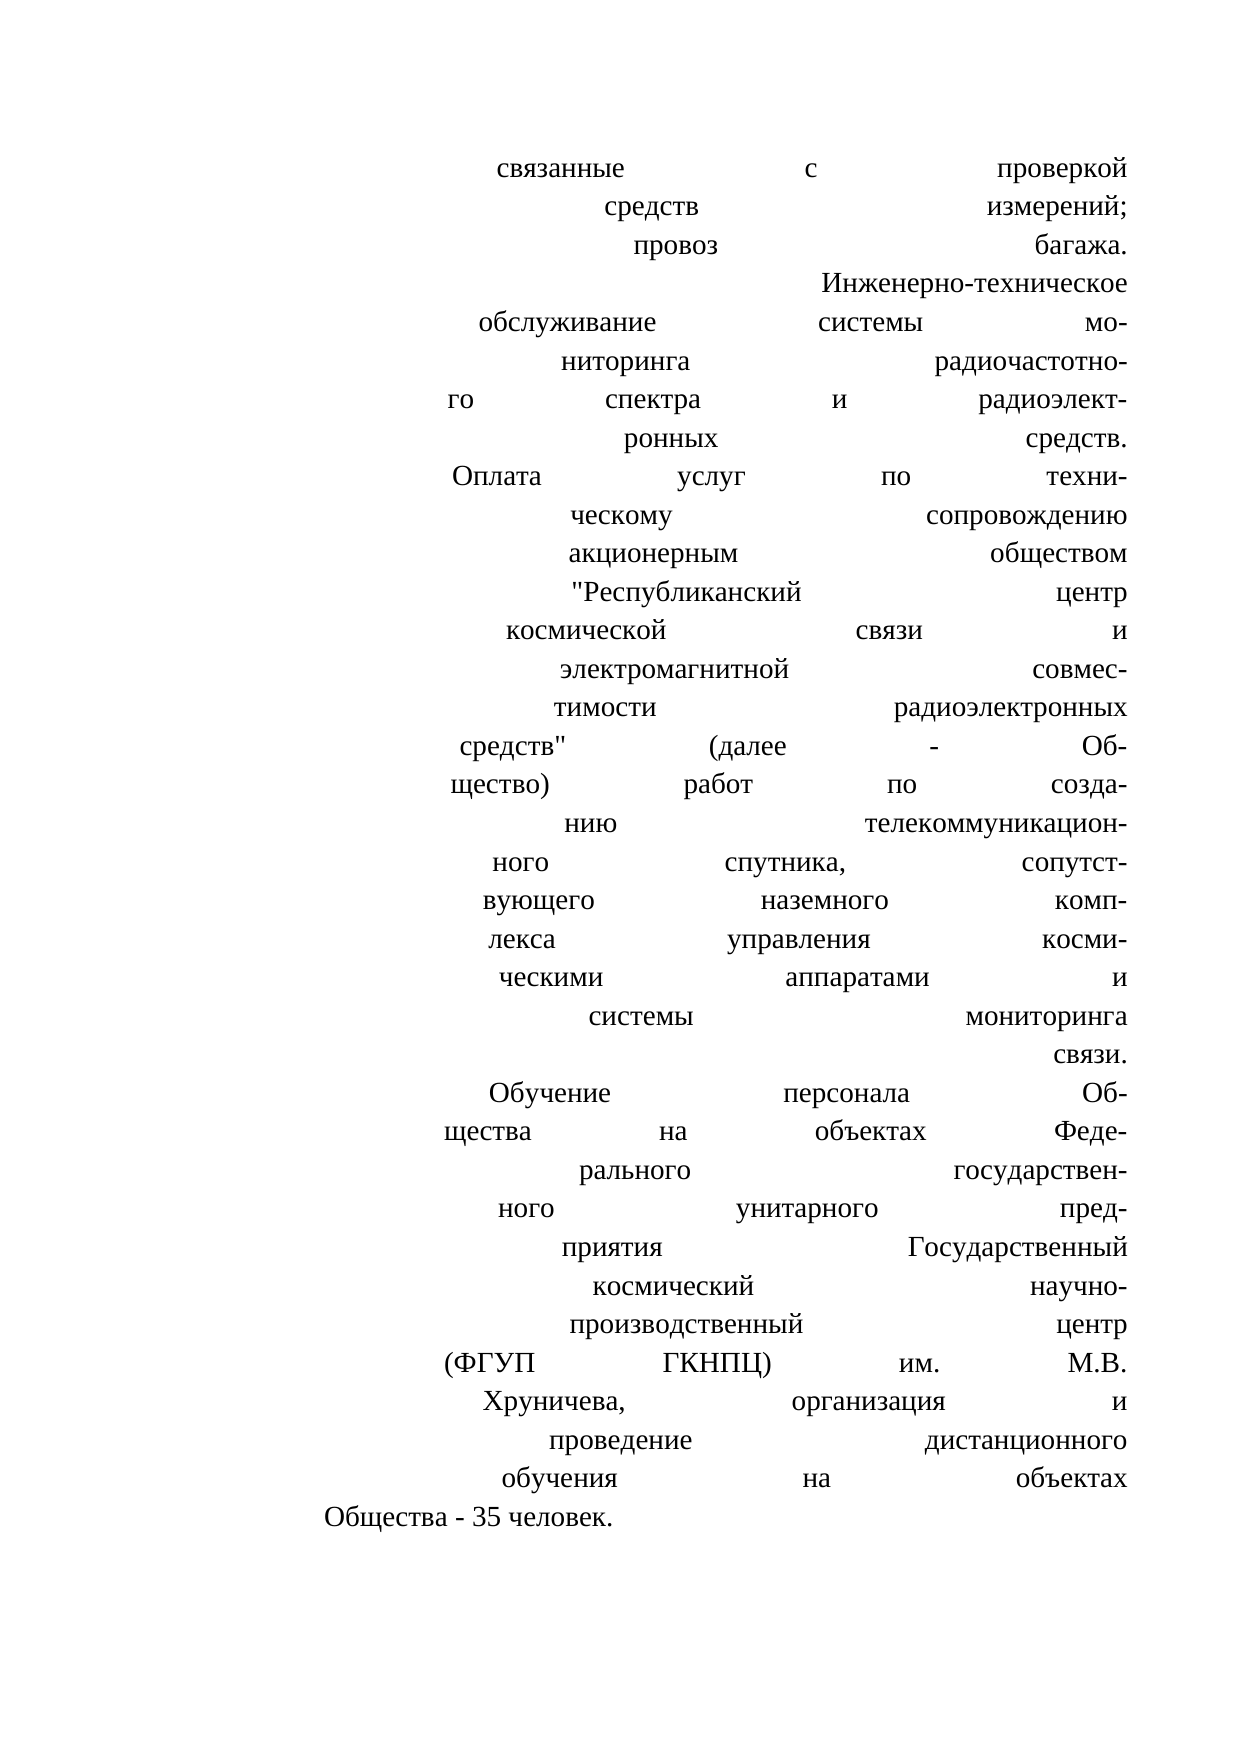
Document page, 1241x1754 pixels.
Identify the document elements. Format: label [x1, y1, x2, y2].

text [112, 150, 1128, 1532]
